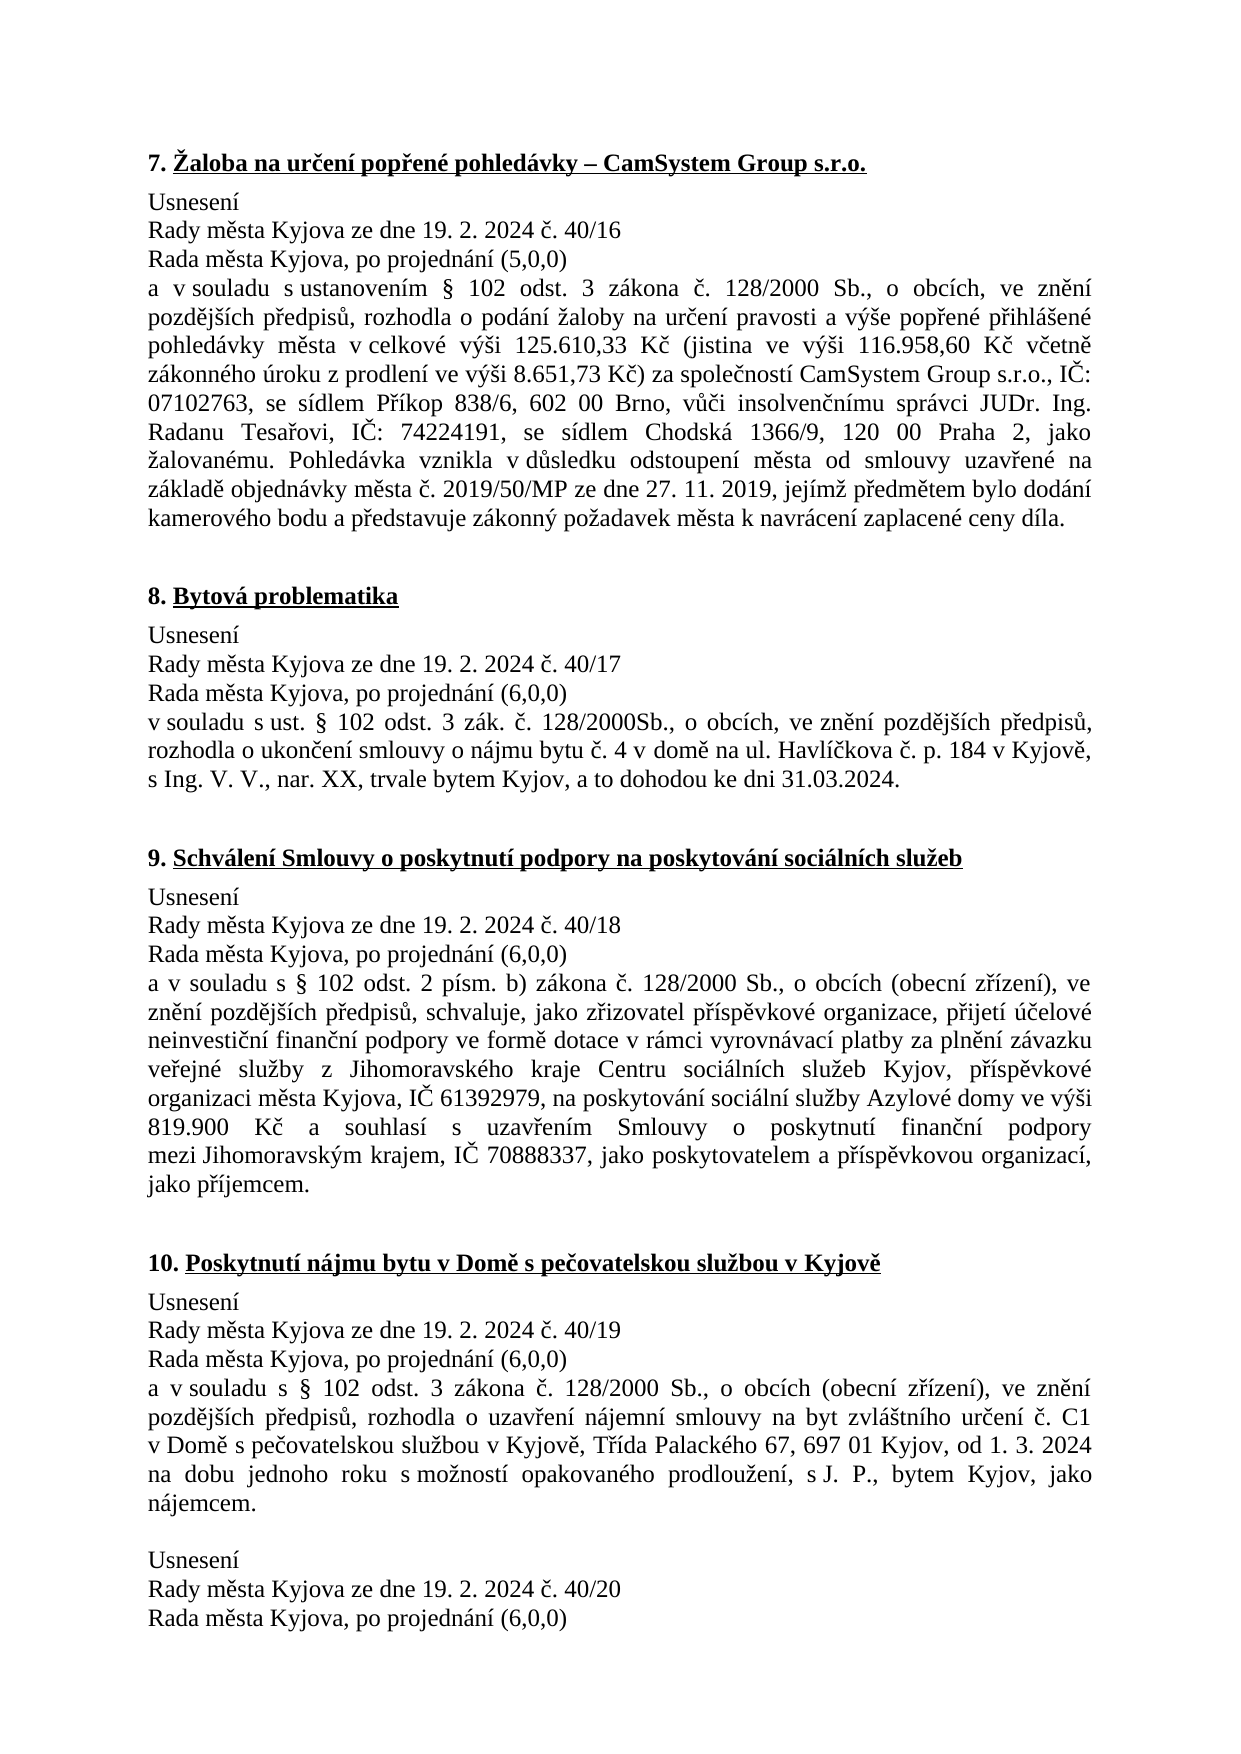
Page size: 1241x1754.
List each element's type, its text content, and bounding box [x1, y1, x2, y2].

text Usnesení [148, 621, 1092, 649]
text Usnesení [148, 1287, 1092, 1316]
text Rady města Kyjova ze dne 19. 2. 2024 č. 40/19 [148, 1316, 1092, 1344]
text Rada města Kyjova, po projednání (6,0,0) [148, 678, 1092, 707]
text Rada města Kyjova, po projednání (5,0,0) [148, 244, 1092, 273]
text Usnesení [148, 187, 1092, 216]
text Usnesení [148, 882, 1092, 911]
text Rada města Kyjova, po projednání (6,0,0) [148, 1603, 1092, 1632]
text a v souladu s § 102 odst. 2 písm. b) zákona č. 128/2000 Sb., o obcích (obecní zřízení), ve znění pozdějších předpisů, schvaluje, jako zřizovatel příspěvkové organizace, přijetí účelové neinvestiční finanční podpory ve formě dotace v rámci vyrovnávací platby za plnění závazku veřejné služby z Jihomoravského kraje Centru sociálních služeb Kyjov, příspěvkové organizaci města Kyjova, IČ 61392979, na poskytování sociální služby Azylové domy ve výši 819.900 Kč a souhlasí s uzavřením Smlouvy o poskytnutí finanční podpory mezi Jihomoravským krajem, IČ 70888337, jako poskytovatelem a příspěvkovou organizací, jako příjemcem. [148, 968, 1092, 1198]
text 9. Schválení Smlouvy o poskytnutí podpory na poskytování sociálních služeb [148, 843, 1092, 871]
text Rady města Kyjova ze dne 19. 2. 2024 č. 40/18 [148, 911, 1092, 939]
text Rady města Kyjova ze dne 19. 2. 2024 č. 40/20 [148, 1574, 1092, 1603]
text Usnesení [148, 1546, 1092, 1574]
text Rady města Kyjova ze dne 19. 2. 2024 č. 40/17 [148, 649, 1092, 678]
text 7. Žaloba na určení popřené pohledávky – CamSystem Group s.r.o. [148, 148, 1092, 176]
text 8. Bytová problematika [148, 581, 1092, 610]
text Rada města Kyjova, po projednání (6,0,0) [148, 939, 1092, 968]
text a v souladu s § 102 odst. 3 zákona č. 128/2000 Sb., o obcích (obecní zřízení), ve znění pozdějších předpisů, rozhodla o uzavření nájemní smlouvy na byt zvláštního určení č. C1 v Domě s pečovatelskou službou v Kyjově, Třída Palackého 67, 697 01 Kyjov, od 1. 3. 2024 na dobu jednoho roku s možností opakovaného prodloužení, s J. P., bytem Kyjov, jako nájemcem. [148, 1373, 1092, 1517]
text Rada města Kyjova, po projednání (6,0,0) [148, 1344, 1092, 1373]
text Rady města Kyjova ze dne 19. 2. 2024 č. 40/16 [148, 216, 1092, 244]
text 10. Poskytnutí nájmu bytu v Domě s pečovatelskou službou v Kyjově [148, 1248, 1092, 1276]
text v souladu s ust. § 102 odst. 3 zák. č. 128/2000Sb., o obcích, ve znění pozdějších předpisů, rozhodla o ukončení smlouvy o nájmu bytu č. 4 v domě na ul. Havlíčkova č. p. 184 v Kyjově, s Ing. V. V., nar. XX, trvale bytem Kyjov, a to dohodou ke dni 31.03.2024. [148, 707, 1092, 793]
text a v souladu s ustanovením § 102 odst. 3 zákona č. 128/2000 Sb., o obcích, ve znění pozdějších předpisů, rozhodla o podání žaloby na určení pravosti a výše popřené přihlášené pohledávky města v celkové výši 125.610,33 Kč (jistina ve výši 116.958,60 Kč včetně zákonného úroku z prodlení ve výši 8.651,73 Kč) za společností CamSystem Group s.r.o., IČ: 07102763, se sídlem Příkop 838/6, 602 00 Brno, vůči insolvenčnímu správci JUDr. Ing. Radanu Tesařovi, IČ: 74224191, se sídlem Chodská 1366/9, 120 00 Praha 2, jako žalovanému. Pohledávka vznikla v důsledku odstoupení města od smlouvy uzavřené na základě objednávky města č. 2019/50/MP ze dne 27. 11. 2019, jejímž předmětem bylo dodání kamerového bodu a představuje zákonný požadavek města k navrácení zaplacené ceny díla. [148, 273, 1092, 532]
